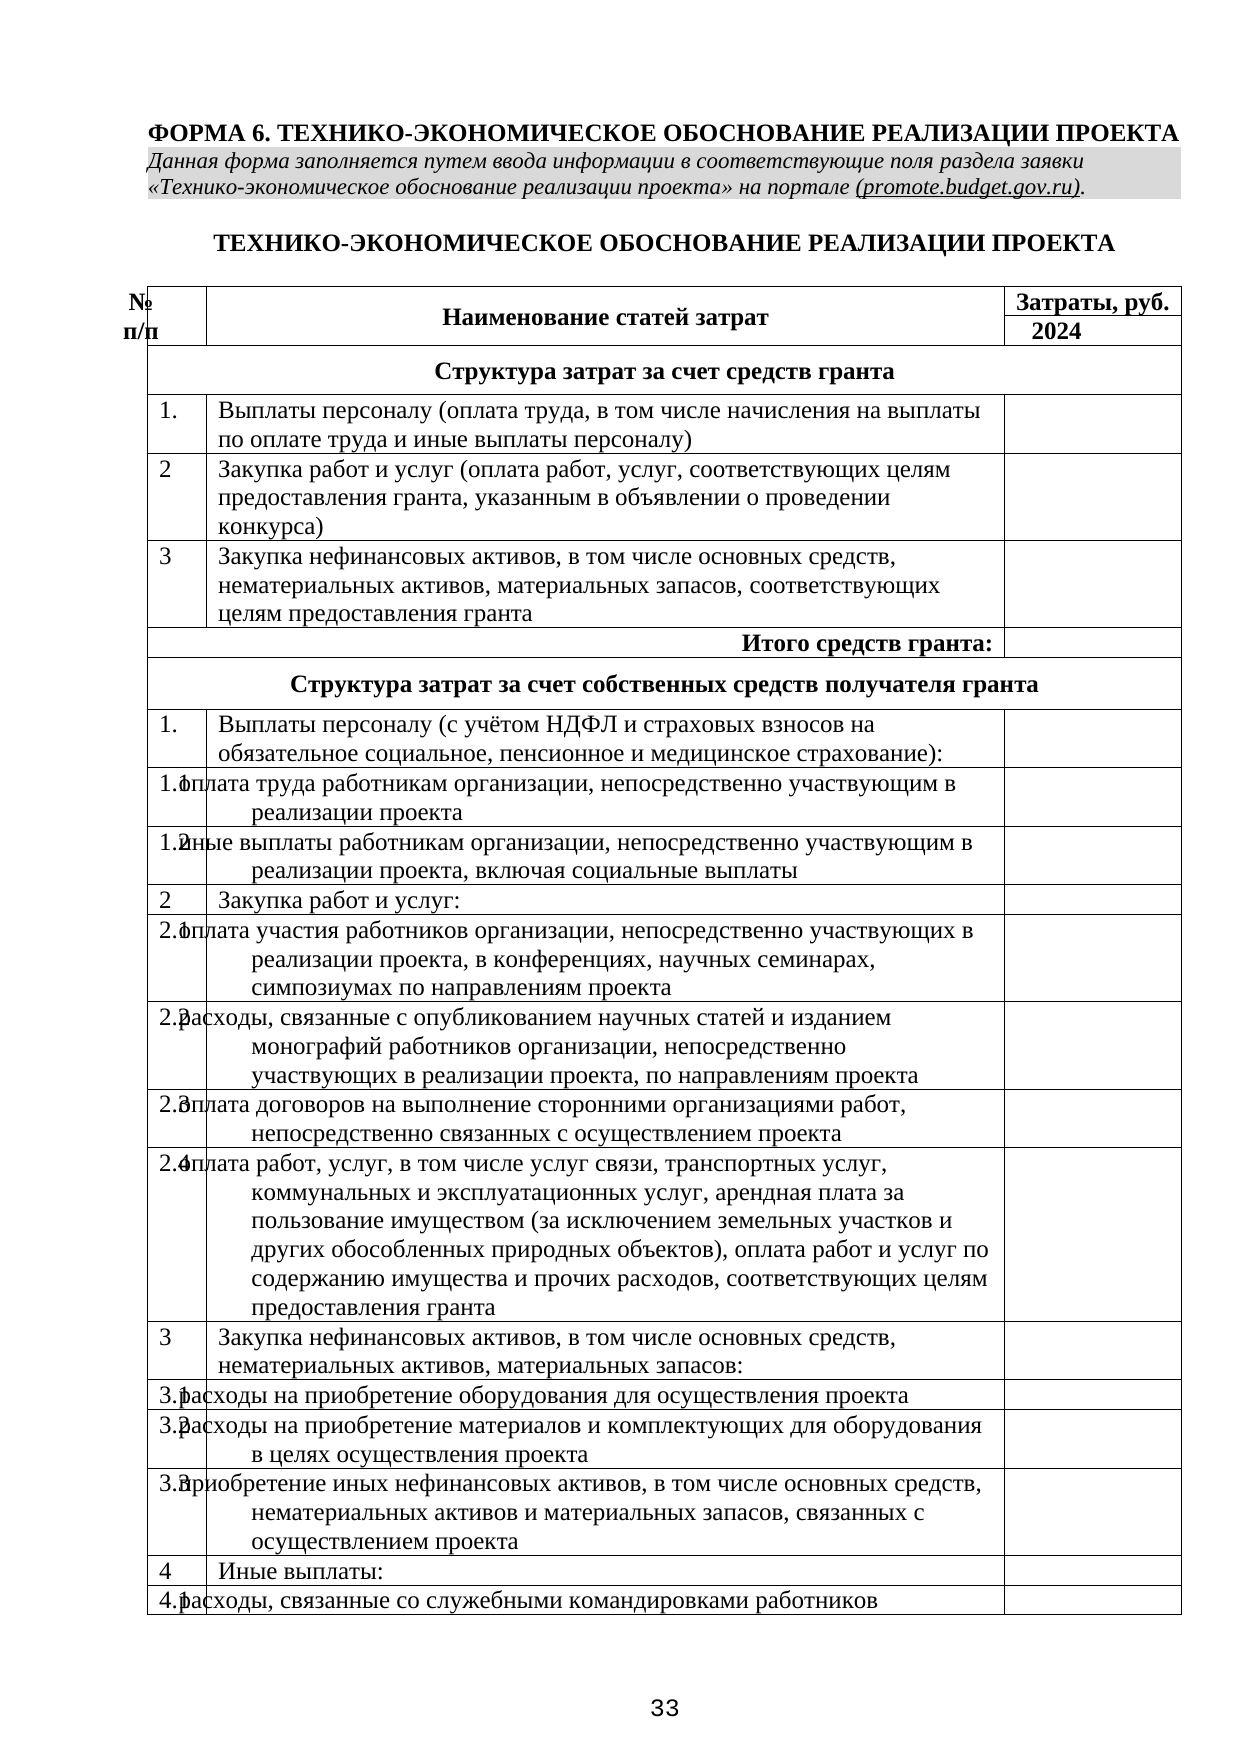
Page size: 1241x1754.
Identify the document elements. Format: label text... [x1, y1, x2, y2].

table_cell 3 [148, 541, 206, 627]
table_cell оплата труда работникам организации, непосредственно участвующим в реализации проекта [207, 768, 1004, 826]
table_cell 2.4 [148, 1148, 206, 1321]
table_header № п/п [148, 287, 206, 345]
subtitle ФОРМА 6. ТЕХНИКО-ЭКОНОМИЧЕСКОЕ ОБОСНОВАНИЕ РЕАЛИЗАЦИИ ПРОЕКТА [148, 118, 1181, 147]
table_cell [207, 1586, 1004, 1614]
table_cell 3.3 [148, 1469, 206, 1555]
table_cell расходы на приобретение материалов и комплектующих для оборудования в целях осуществления проекта [207, 1410, 1004, 1467]
table_cell 4.1 [148, 1586, 206, 1614]
table_cell 2.2 [148, 1002, 206, 1088]
table_cell 2 [148, 885, 206, 914]
table_cell 2024 [1005, 316, 1181, 345]
table_cell Структура затрат за счет собственных средств получателя гранта [148, 658, 1181, 708]
table_cell [1005, 710, 1181, 767]
table_cell [1005, 1410, 1181, 1467]
table_cell [1005, 395, 1181, 453]
table_cell [1005, 1469, 1181, 1555]
table_cell оплата участия работников организации, непосредственно участвующих в реализации проекта, в конференциях, научных семинарах, симпозиумах по направлениям проекта [207, 915, 1004, 1001]
table_cell Закупка нефинансовых активов, в том числе основных средств, нематериальных активов, материальных запасов: [207, 1322, 1004, 1379]
table_cell 1.2 [148, 827, 206, 884]
table_cell Закупка работ и услуг (оплата работ, услуг, соответствующих целям предоставления гранта, указанным в объявлении о проведении конкурса) [207, 454, 1004, 540]
table_cell Выплаты персоналу (с учётом НДФЛ и страховых взносов на обязательное социальное, пенсионное и медицинское страхование): [207, 710, 1004, 767]
table_cell 3.1 [148, 1380, 206, 1409]
table_cell 1. [148, 710, 206, 767]
table_cell расходы на приобретение оборудования для осуществления проекта [207, 1380, 1004, 1409]
table_cell [1005, 541, 1181, 627]
table_cell Закупка нефинансовых активов, в том числе основных средств, нематериальных активов, материальных запасов, соответствующих целям предоставления гранта [207, 541, 1004, 627]
table_cell 2.1 [148, 915, 206, 1001]
table_cell Структура затрат за счет средств гранта [148, 346, 1181, 394]
table_header Затраты, руб. [1005, 287, 1181, 315]
table_cell Иные выплаты: [207, 1556, 1004, 1584]
table_cell [1005, 1586, 1181, 1614]
table_cell [1005, 1002, 1181, 1088]
table_cell 3 [148, 1322, 206, 1379]
table_cell [1005, 768, 1181, 826]
table_cell [1005, 1556, 1181, 1584]
table_cell Выплаты персоналу (оплата труда, в том числе начисления на выплаты по оплате труда и иные выплаты персоналу) [207, 395, 1004, 453]
table_cell [1005, 1380, 1181, 1409]
text Данная форма заполняется путем ввода информации в соответствующие поля раздела заявки «Технико-экономическое обоснование реализации проекта» на портале (promote.budget.gov.ru). [148, 147, 1181, 199]
table_cell [1005, 915, 1181, 1001]
table_cell иные выплаты работникам организации, непосредственно участвующим в реализации проекта, включая социальные выплаты [207, 827, 1004, 884]
table_cell 1.1 [148, 768, 206, 826]
table_cell 2.3 [148, 1090, 206, 1147]
table_cell [1005, 1148, 1181, 1321]
table_cell [1005, 885, 1181, 914]
table_header Наименование статей затрат [207, 287, 1004, 345]
table_cell 2 [148, 454, 206, 540]
text ТЕХНИКО-ЭКОНОМИЧЕСКОЕ ОБОСНОВАНИЕ РЕАЛИЗАЦИИ ПРОЕКТА [148, 228, 1181, 257]
table_cell Закупка работ и услуг: [207, 885, 1004, 914]
table_cell [1005, 628, 1181, 657]
table_cell [1005, 827, 1181, 884]
table_cell Итого средств гранта: [148, 628, 1004, 657]
table_cell [1005, 1090, 1181, 1147]
table_cell 1. [148, 395, 206, 453]
table_cell 3.2 [148, 1410, 206, 1467]
table_cell 4 [148, 1556, 206, 1584]
table_cell приобретение иных нефинансовых активов, в том числе основных средств, нематериальных активов и материальных запасов, связанных с осуществлением проекта [207, 1469, 1004, 1555]
table_cell оплата договоров на выполнение сторонними организациями работ, непосредственно связанных с осуществлением проекта [207, 1090, 1004, 1147]
table_cell оплата работ, услуг, в том числе услуг связи, транспортных услуг, коммунальных и эксплуатационных услуг, арендная плата за пользование имуществом (за исключением земельных участков и других обособленных природных объектов), оплата работ и услуг по содержанию имущества и прочих расходов, соответствующих целям предоставления гранта [207, 1148, 1004, 1321]
table_cell расходы, связанные с опубликованием научных статей и изданием монографий работников организации, непосредственно участвующих в реализации проекта, по направлениям проекта [207, 1002, 1004, 1088]
table_cell [1005, 1322, 1181, 1379]
table_cell [1005, 454, 1181, 540]
